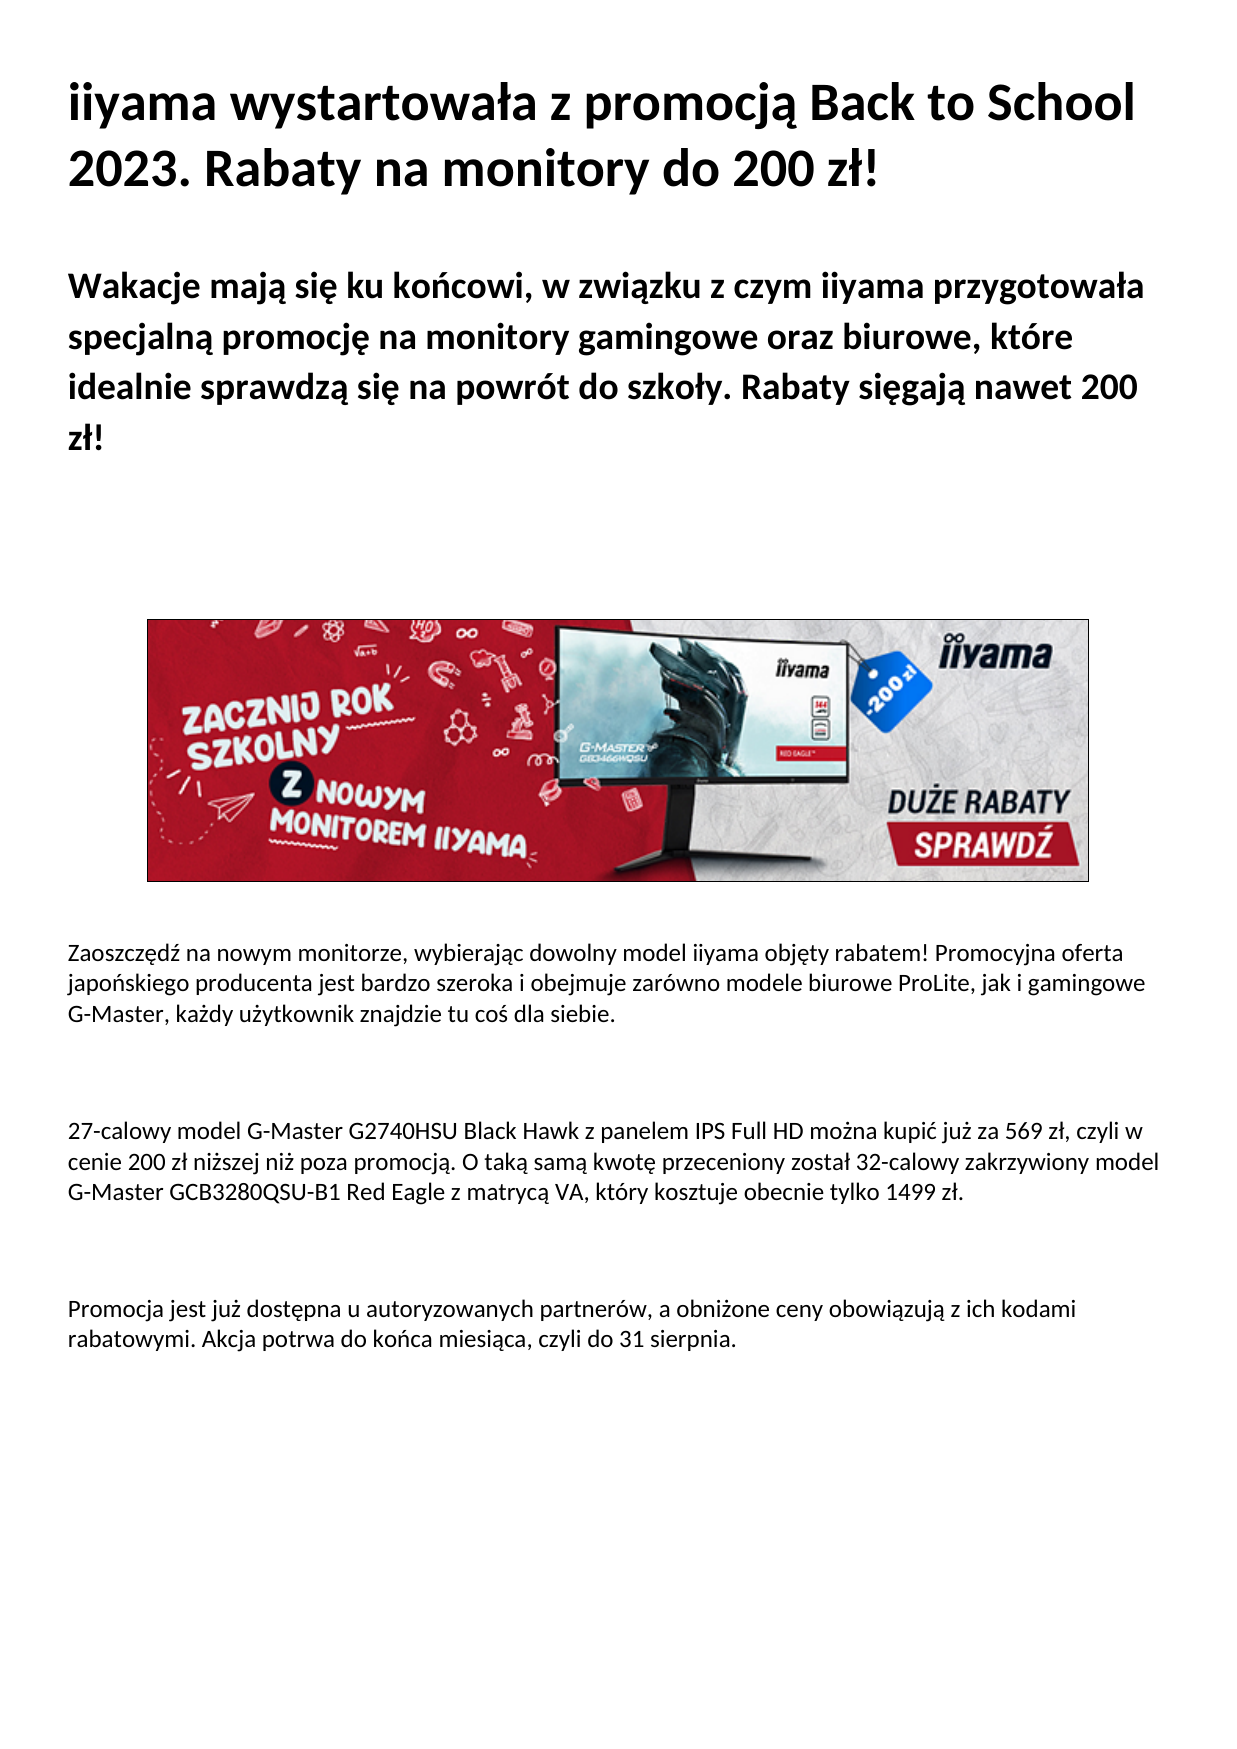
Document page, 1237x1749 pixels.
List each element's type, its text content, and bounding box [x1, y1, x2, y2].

text Zaoszczędź na nowym monitorze, wybierając dowolny model iiyama objęty rabatem! Promocyjna oferta japońskiego producenta jest bardzo szeroka i obejmuje zarówno modele biurowe ProLite, jak i gamingowe G-Master, każdy użytkownik znajdzie tu coś dla siebie. [68, 937, 1169, 1029]
picture [148, 620, 1088, 881]
text Promocja jest już dostępna u autoryzowanych partnerów, a obniżone ceny obowiązują z ich kodami rabatowymi. Akcja potrwa do końca miesiąca, czyli do 31 sierpnia. [68, 1293, 1169, 1354]
text Wakacje mają się ku końcowi, w związku z czym iiyama przygotowała specjalną promocję na monitory gamingowe oraz biurowe, które idealnie sprawdzą się na powrót do szkoły. Rabaty sięgają nawet 200 zł! [68, 262, 1169, 459]
text iiyama wystartowała z promocją Back to School 2023. Rabaty na monitory do 200 zł! [68, 68, 1169, 200]
text 27-calowy model G-Master G2740HSU Black Hawk z panelem IPS Full HD można kupić już za 569 zł, czyli w cenie 200 zł niższej niż poza promocją. O taką samą kwotę przeceniony został 32-calowy zakrzywiony model G-Master GCB3280QSU-B1 Red Eagle z matrycą VA, który kosztuje obecnie tylko 1499 zł. [68, 1115, 1169, 1207]
